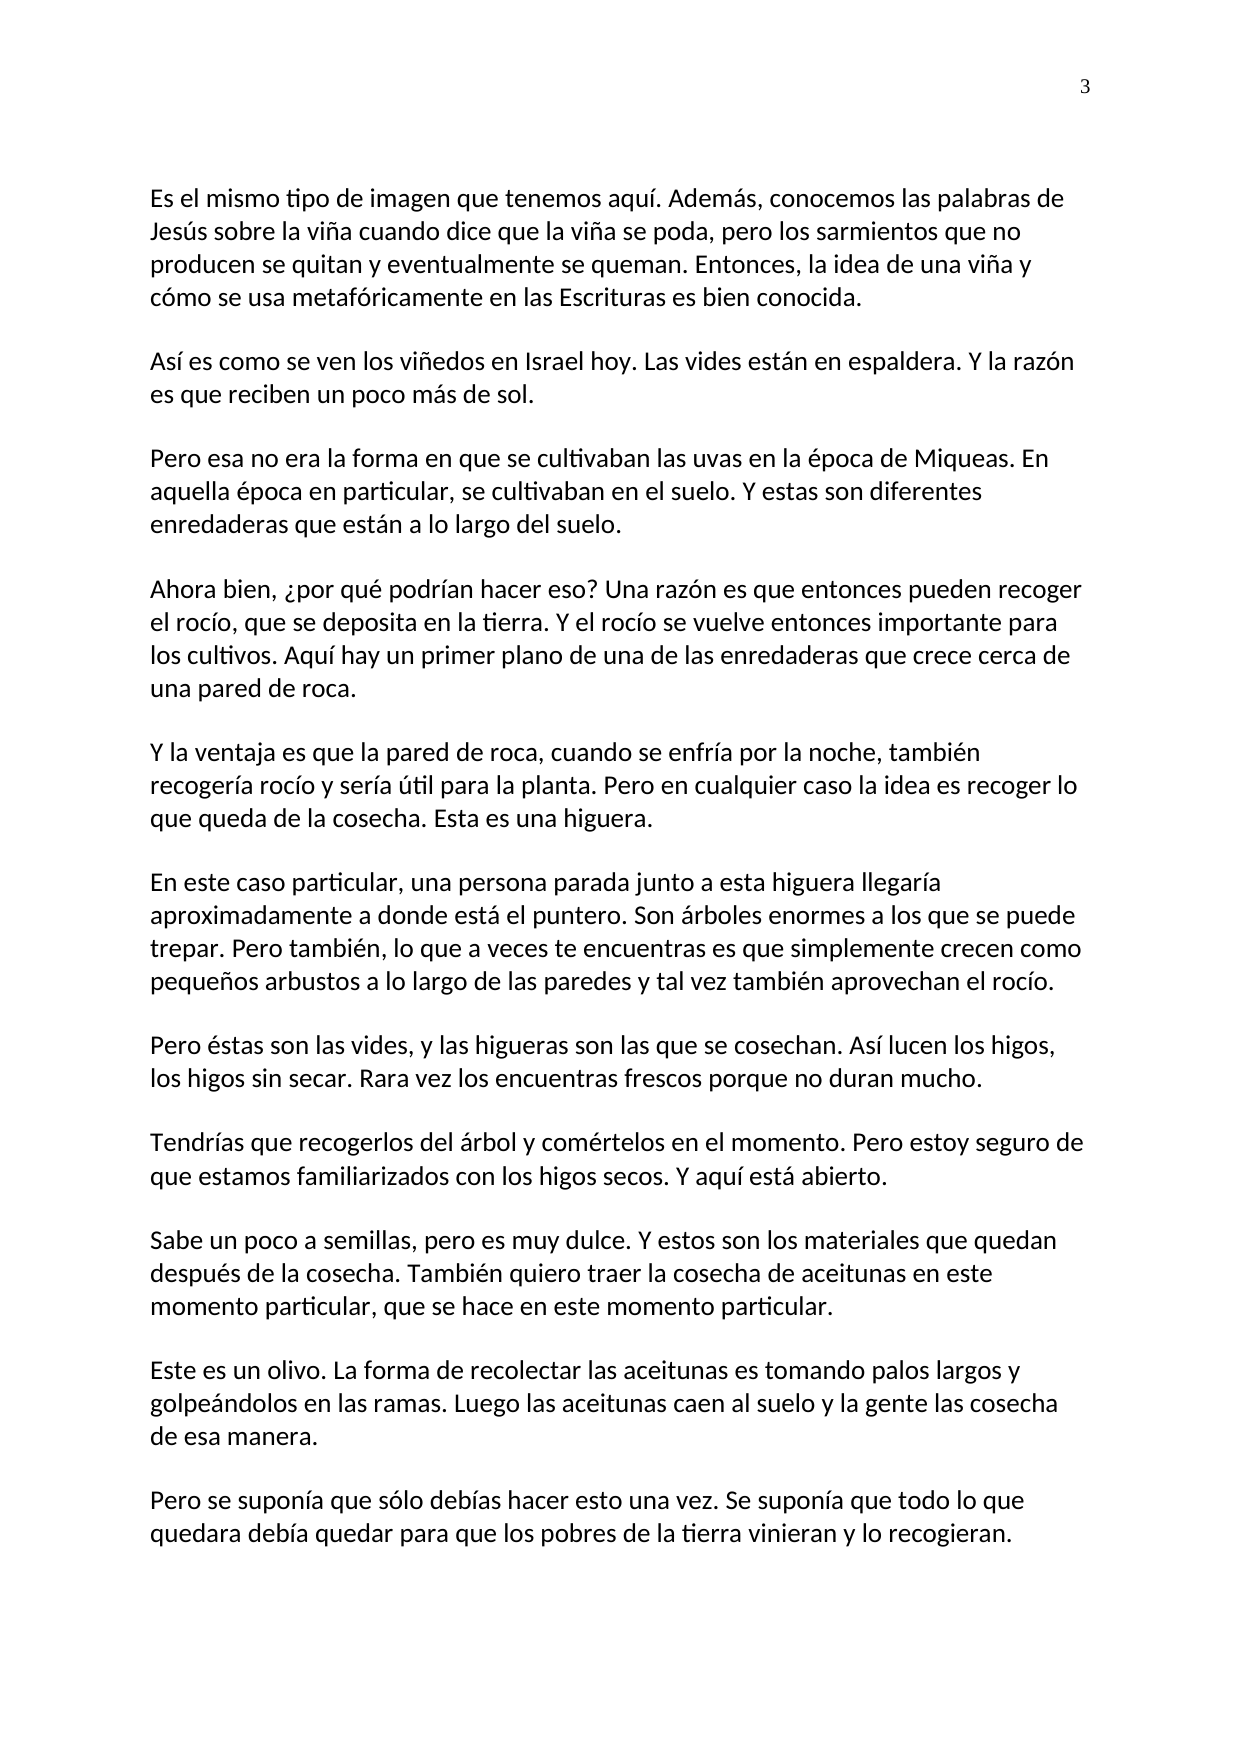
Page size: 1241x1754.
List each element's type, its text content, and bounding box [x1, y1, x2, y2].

text Es el mismo tipo de imagen que tenemos aquí. Además, conocemos las palabras de Jesús sobre la viña cuando dice que la viña se poda, pero los sarmientos que no producen se quitan y eventualmente se queman. Entonces, la idea de una viña y cómo se usa metafóricamente en las Escrituras es bien conocida. [150, 181, 1090, 313]
text Pero éstas son las vides, y las higueras son las que se cosechan. Así lucen los higos, los higos sin secar. Rara vez los encuentras frescos porque no duran mucho. [150, 1028, 1090, 1094]
text Pero esa no era la forma en que se cultivaban las uvas en la época de Miqueas. En aquella época en particular, se cultivaban en el suelo. Y estas son diferentes enredaderas que están a lo largo del suelo. [150, 442, 1090, 541]
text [150, 1483, 1090, 1549]
text Y la ventaja es que la pared de roca, cuando se enfría por la noche, también recogería rocío y sería útil para la planta. Pero en cualquier caso la idea es recoger lo que queda de la cosecha. Esta es una higuera. [150, 735, 1090, 834]
text En este caso particular, una persona parada junto a esta higuera llegaría aproximadamente a donde está el puntero. Son árboles enormes a los que se puede trepar. Pero también, lo que a veces te encuentras es que simplemente crecen como pequeños arbustos a lo largo de las paredes y tal vez también aprovechan el rocío. [150, 865, 1090, 997]
text Así es como se ven los viñedos en Israel hoy. Las vides están en espaldera. Y la razón es que reciben un poco más de sol. [150, 344, 1090, 410]
text Tendrías que recogerlos del árbol y comértelos en el momento. Pero estoy seguro de que estamos familiarizados con los higos secos. Y aquí está abierto. [150, 1126, 1090, 1192]
text Sabe un poco a semillas, pero es muy dulce. Y estos son los materiales que quedan después de la cosecha. También quiero traer la cosecha de aceitunas en este momento particular, que se hace en este momento particular. [150, 1223, 1090, 1322]
text Ahora bien, ¿por qué podrían hacer eso? Una razón es que entonces pueden recoger el rocío, que se deposita en la tierra. Y el rocío se vuelve entonces importante para los cultivos. Aquí hay un primer plano de una de las enredaderas que crece cerca de una pared de roca. [150, 572, 1090, 704]
text Este es un olivo. La forma de recolectar las aceitunas es tomando palos largos y golpeándolos en las ramas. Luego las aceitunas caen al suelo y la gente las cosecha de esa manera. [150, 1353, 1090, 1452]
